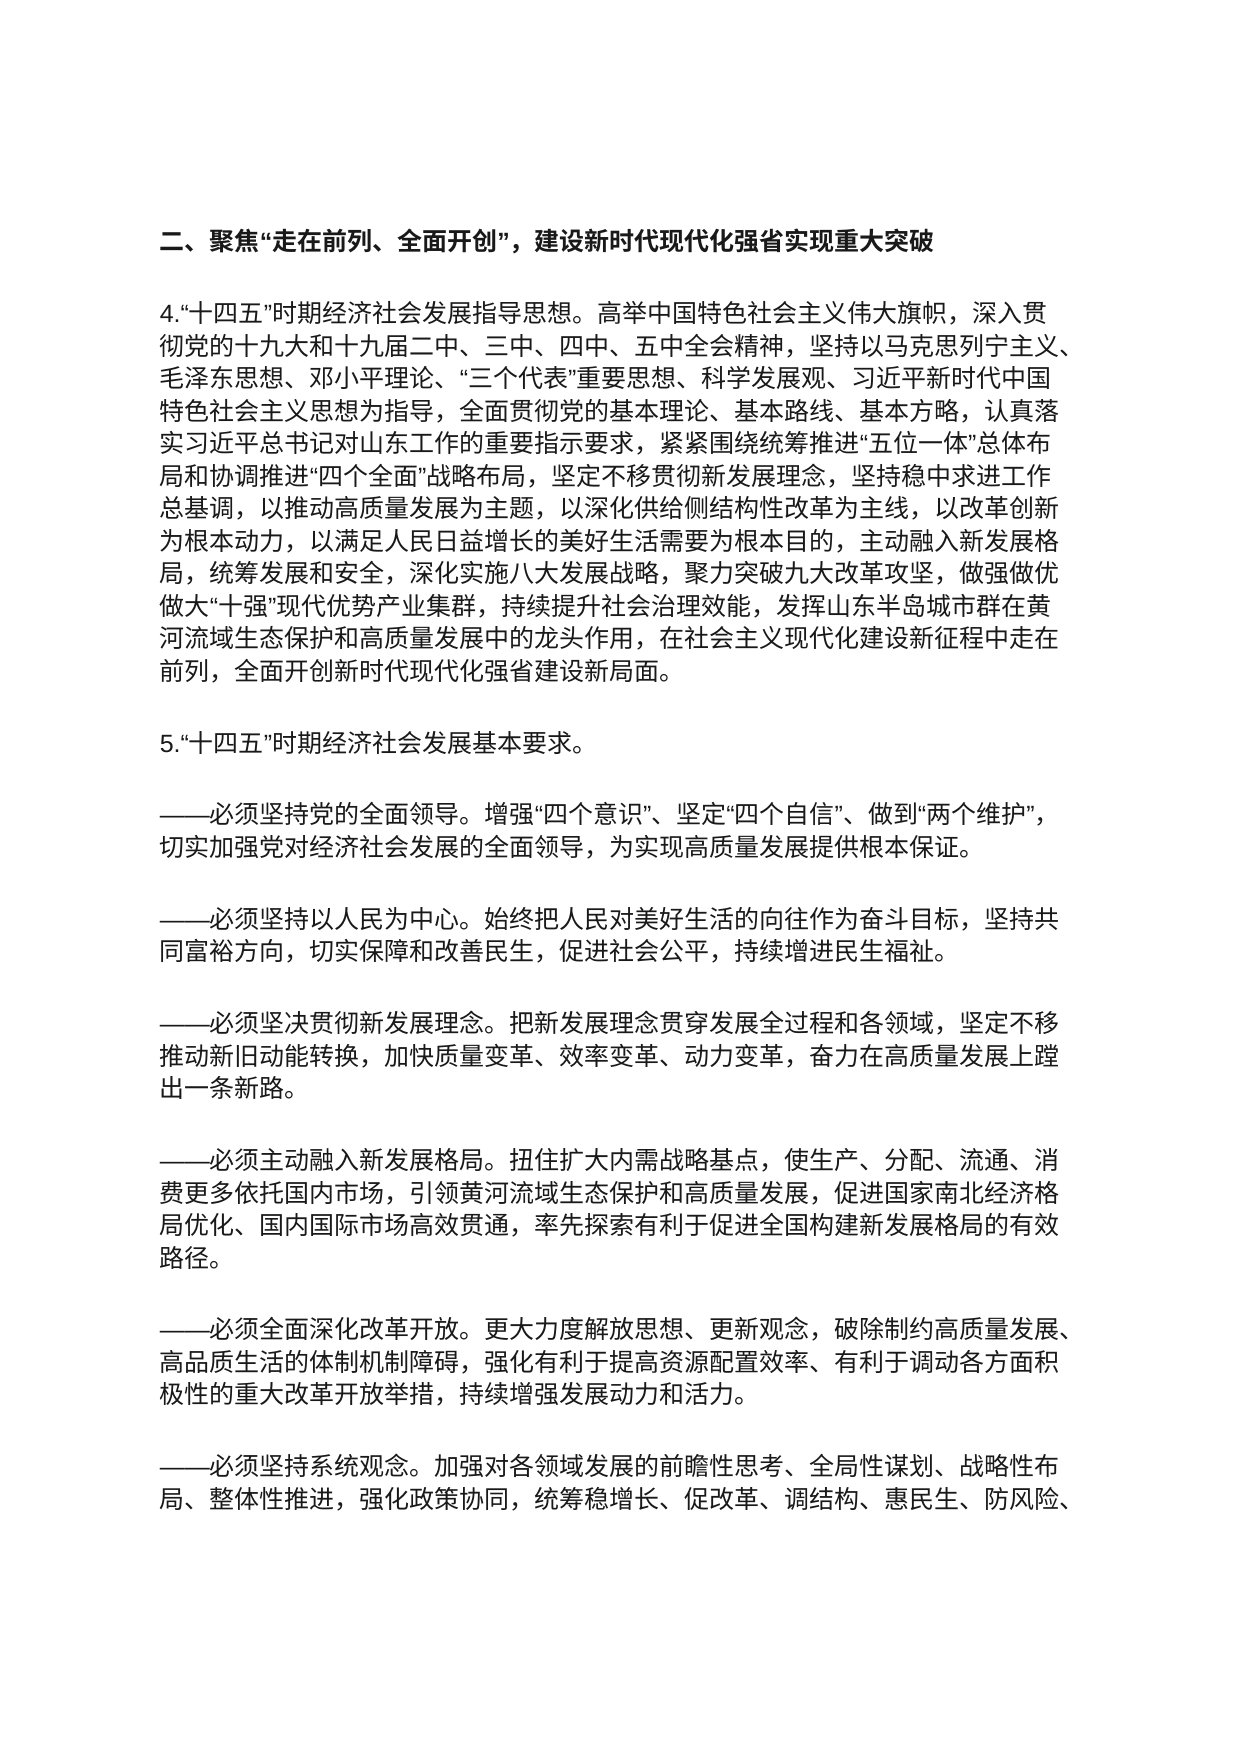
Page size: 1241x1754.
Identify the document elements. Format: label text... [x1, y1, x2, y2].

text ——必须坚决贯彻新发展理念。把新发展理念贯穿发展全过程和各领域，坚定不移推动新旧动能转换，加快质量变革、效率变革、动力变革，奋力在高质量发展上蹚出一条新路。 [159, 1007, 1069, 1105]
text 5.“十四五”时期经济社会发展基本要求。 [159, 727, 1069, 759]
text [159, 1450, 1069, 1515]
text 二、聚焦“走在前列、全面开创”，建设新时代现代化强省实现重大突破 [159, 225, 1069, 258]
text ——必须坚持党的全面领导。增强“四个意识”、坚定“四个自信”、做到“两个维护”，切实加强党对经济社会发展的全面领导，为实现高质量发展提供根本保证。 [159, 798, 1069, 863]
text ——必须坚持以人民为中心。始终把人民对美好生活的向往作为奋斗目标，坚持共同富裕方向，切实保障和改善民生，促进社会公平，持续增进民生福祉。 [159, 903, 1069, 968]
text 4.“十四五”时期经济社会发展指导思想。高举中国特色社会主义伟大旗帜，深入贯彻党的十九大和十九届二中、三中、四中、五中全会精神，坚持以马克思列宁主义、毛泽东思想、邓小平理论、“三个代表”重要思想、科学发展观、习近平新时代中国特色社会主义思想为指导，全面贯彻党的基本理论、基本路线、基本方略，认真落实习近平总书记对山东工作的重要指示要求，紧紧围绕统筹推进“五位一体”总体布局和协调推进“四个全面”战略布局，坚定不移贯彻新发展理念，坚持稳中求进工作总基调，以推动高质量发展为主题，以深化供给侧结构性改革为主线，以改革创新为根本动力，以满足人民日益增长的美好生活需要为根本目的，主动融入新发展格局，统筹发展和安全，深化实施八大发展战略，聚力突破九大改革攻坚，做强做优做大“十强”现代优势产业集群，持续提升社会治理效能，发挥山东半岛城市群在黄河流域生态保护和高质量发展中的龙头作用，在社会主义现代化建设新征程中走在前列，全面开创新时代现代化强省建设新局面。 [159, 297, 1069, 687]
text ——必须主动融入新发展格局。扭住扩大内需战略基点，使生产、分配、流通、消费更多依托国内市场，引领黄河流域生态保护和高质量发展，促进国家南北经济格局优化、国内国际市场高效贯通，率先探索有利于促进全国构建新发展格局的有效路径。 [159, 1144, 1069, 1274]
text ——必须全面深化改革开放。更大力度解放思想、更新观念，破除制约高质量发展、高品质生活的体制机制障碍，强化有利于提高资源配置效率、有利于调动各方面积极性的重大改革开放举措，持续增强发展动力和活力。 [159, 1313, 1069, 1411]
